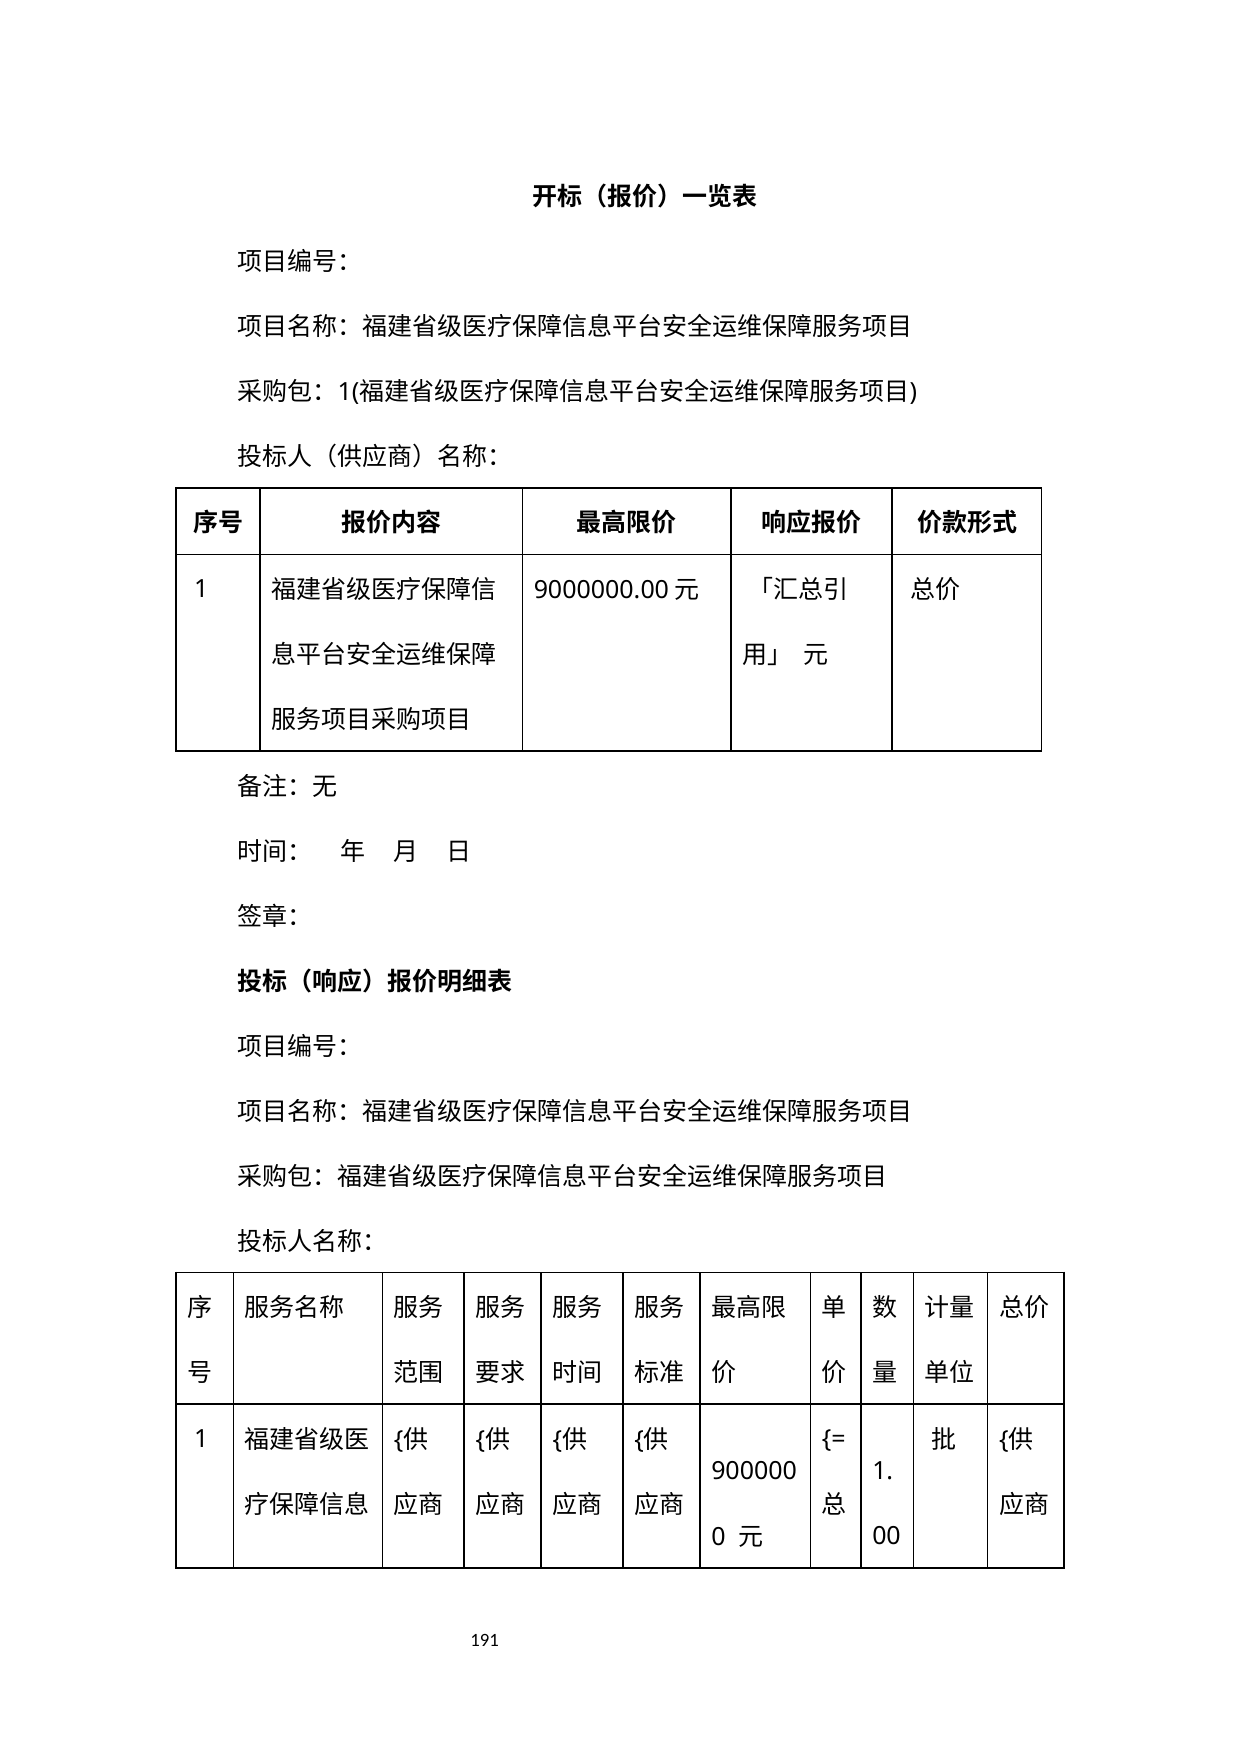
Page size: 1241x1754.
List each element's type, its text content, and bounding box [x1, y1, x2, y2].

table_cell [234, 1405, 382, 1567]
table_cell 1 [177, 555, 259, 750]
table_header 最高限价 [701, 1273, 810, 1403]
table_cell 「汇总引用」 元 [732, 555, 891, 750]
text 采购包：1(福建省级医疗保障信息平台安全运维保障服务项目) [187, 357, 1053, 422]
text 时间： 年 月 日 [187, 817, 1053, 882]
table_cell 1.0000 [862, 1405, 913, 1567]
text 项目名称：福建省级医疗保障信息平台安全运维保障服务项目 [187, 292, 1053, 357]
table_header 服务时间 [542, 1273, 622, 1403]
table_header 服务标准 [624, 1273, 699, 1403]
table_cell 批 [914, 1405, 987, 1567]
table_header 报价内容 [261, 489, 522, 553]
table_cell 9000000.00元 [523, 555, 730, 750]
text 投标人（供应商）名称： [187, 422, 1053, 487]
table_cell 1 [177, 1405, 233, 1567]
text 采购包：福建省级医疗保障信息平台安全运维保障服务项目 [187, 1142, 1053, 1207]
table_header 计量单位 [914, 1273, 987, 1403]
table_header 序号 [177, 1273, 233, 1403]
table_cell 福建省级医疗保障信息平台安全运维保障服务项目采购项目 [261, 555, 522, 750]
text 项目名称：福建省级医疗保障信息平台安全运维保障服务项目 [187, 1077, 1053, 1142]
table_cell {=总价/数量} 元 [811, 1405, 860, 1567]
table_header 单价 [811, 1273, 860, 1403]
table_cell {供应商响应} 元 [988, 1405, 1063, 1567]
text 投标（响应）报价明细表 [187, 947, 1053, 1012]
table_cell {供应商响应} [542, 1405, 622, 1567]
table_header 数量 [862, 1273, 913, 1403]
table_header 服务要求 [465, 1273, 540, 1403]
text 开标（报价）一览表 [187, 162, 1053, 227]
table_cell {供应商响应} [465, 1405, 540, 1567]
text 备注：无 [187, 752, 1053, 817]
table_cell 总价 [893, 555, 1041, 750]
table_header 总价 [988, 1273, 1063, 1403]
table_header 服务范围 [383, 1273, 463, 1403]
table_header 价款形式 [893, 489, 1041, 553]
table_cell 9000000 元 [701, 1405, 810, 1567]
text 投标人名称： [187, 1207, 1053, 1272]
table_header 最高限价 [523, 489, 730, 553]
text 项目编号： [187, 1012, 1053, 1077]
table_header 服务名称 [234, 1273, 382, 1403]
table_header 序号 [177, 489, 259, 553]
table_header 响应报价 [732, 489, 891, 553]
text 项目编号： [187, 227, 1053, 292]
text 签章： [187, 882, 1053, 947]
table_cell {供应商响应} [624, 1405, 699, 1567]
table_cell {供应商响应} [383, 1405, 463, 1567]
